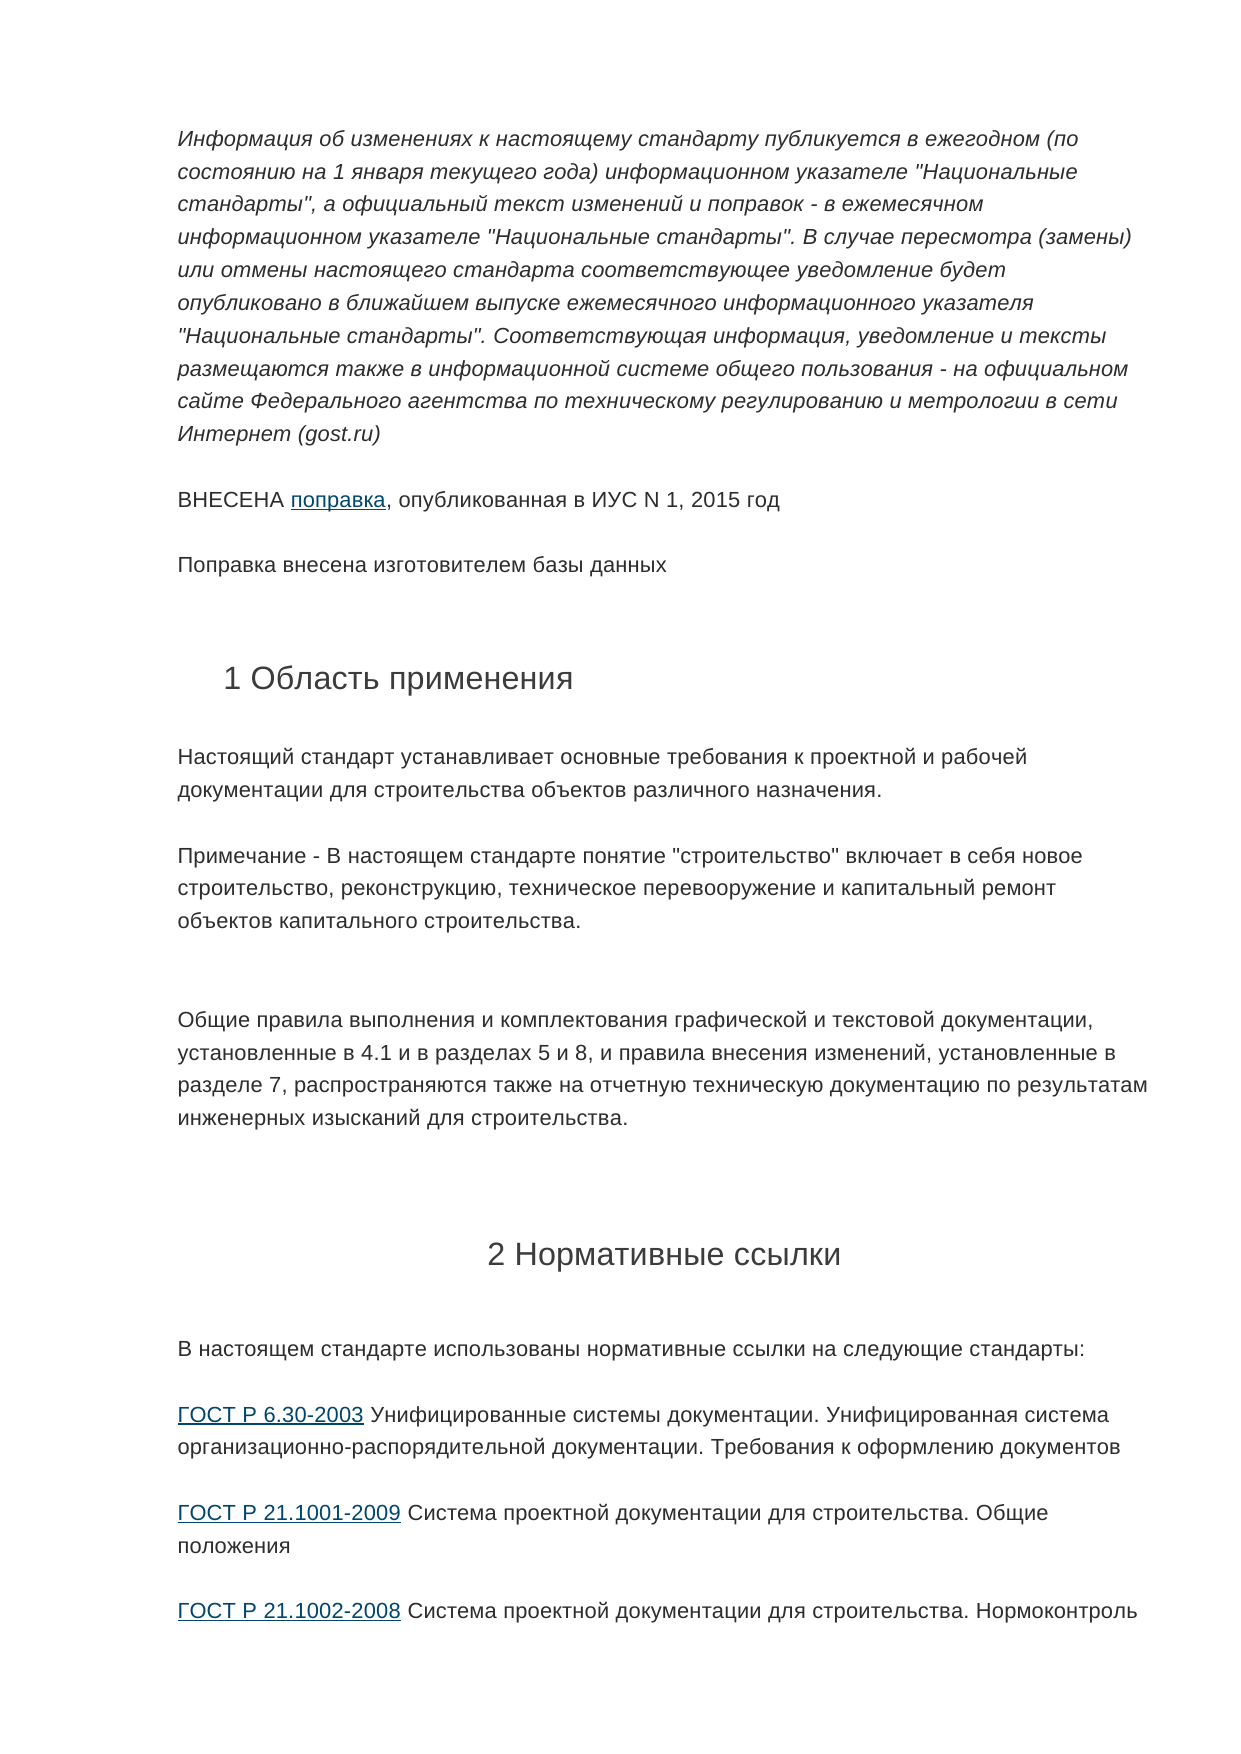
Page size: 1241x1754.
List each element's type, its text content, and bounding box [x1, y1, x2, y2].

text Настоящий стандарт устанавливает основные требования к проектной и рабочей документации для строительства объектов различного назначения. Примечание - В настоящем стандарте понятие "строительство" включает в себя новое строительство, реконструкцию, техническое перевооружение и капитальный ремонт объектов капитального строительства. Общие правила выполнения и комплектования графической и текстовой документации, установленные в 4.1 и в разделах 5 и 8, и правила внесения изменений, установленные в разделе 7, распространяются также на отчетную техническую документацию по результатам инженерных изысканий для строительства. [177, 704, 1152, 1196]
text 1 Область применения [177, 659, 1152, 696]
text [177, 118, 1152, 577]
text 2 Нормативные ссылки [177, 1235, 1152, 1272]
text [177, 1295, 1152, 1623]
